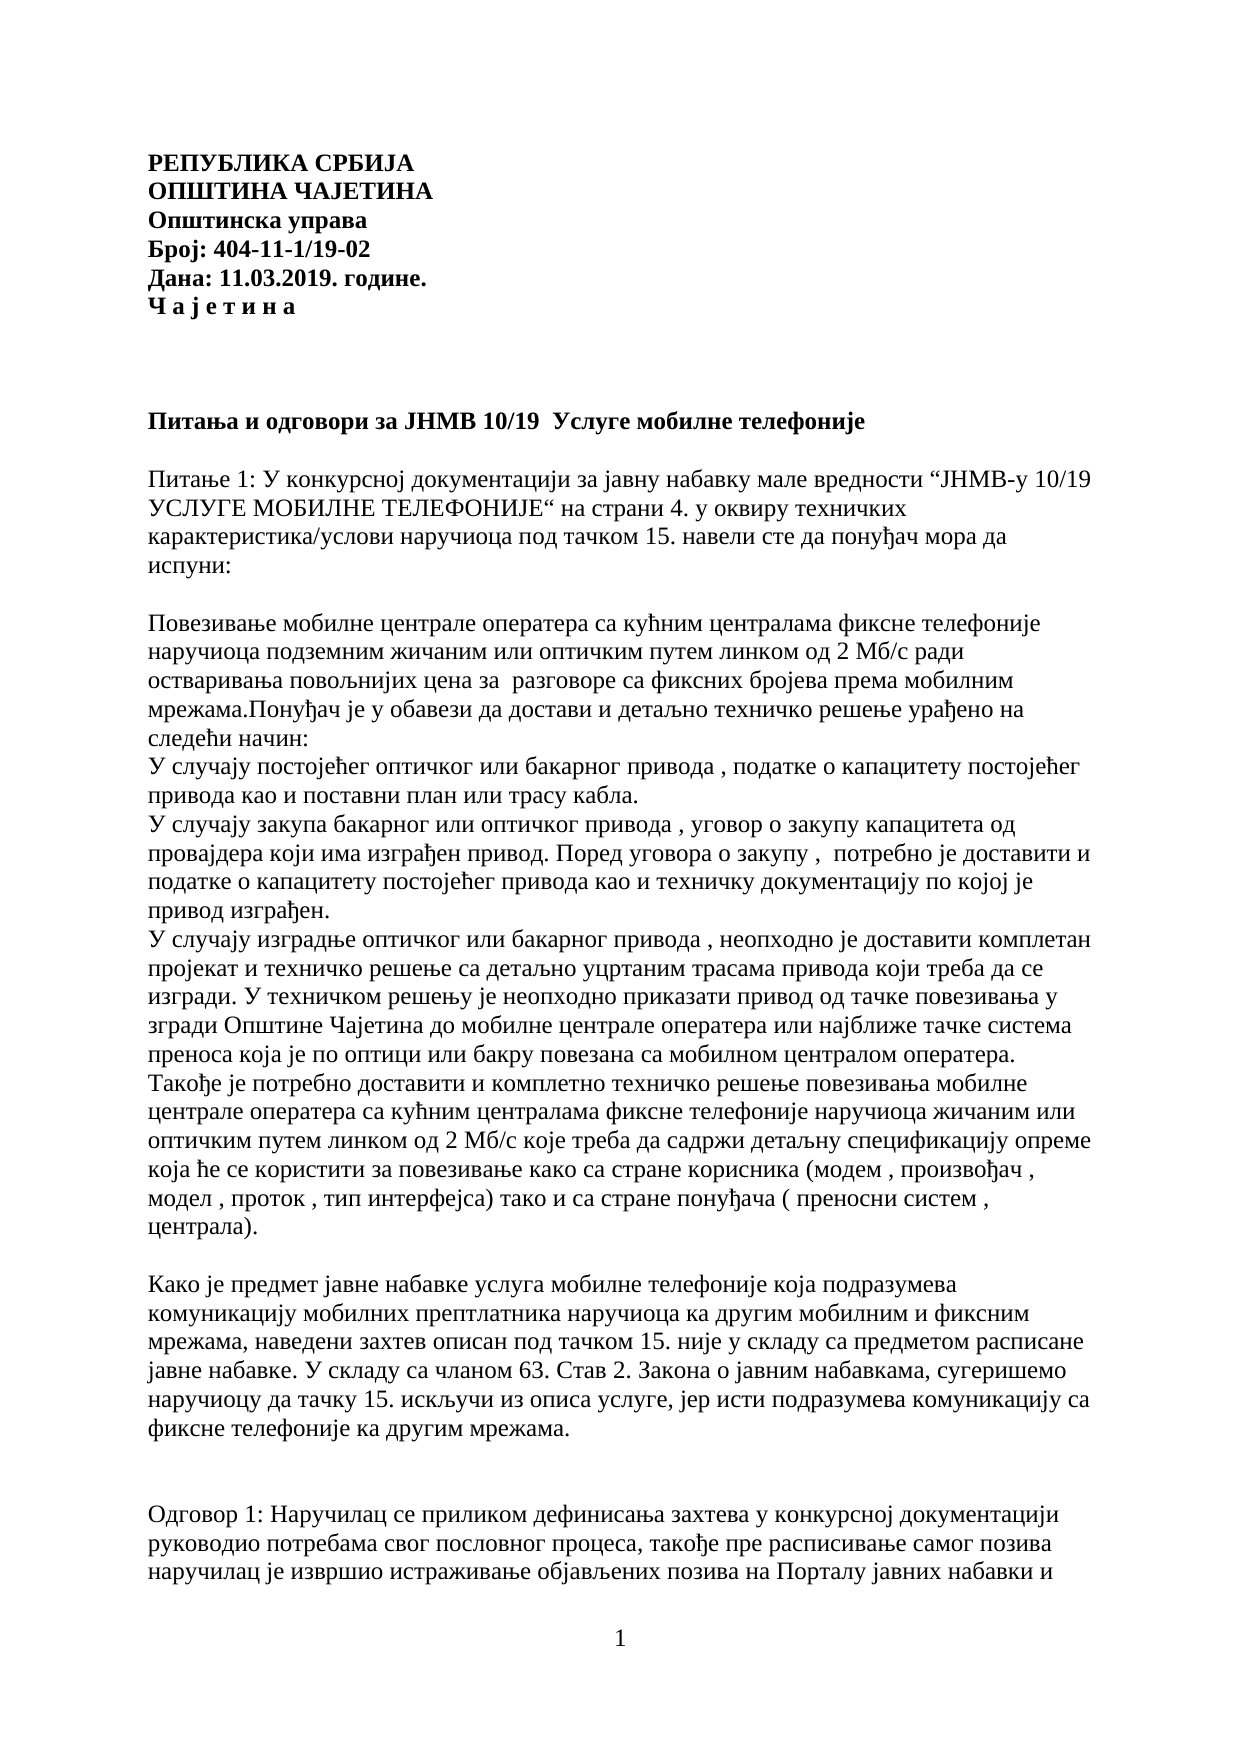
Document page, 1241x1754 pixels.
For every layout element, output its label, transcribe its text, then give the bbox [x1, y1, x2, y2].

text У случају закупа бакарног или оптичког привода , уговор о закупу капацитета од провајдера који има изграђен привод. Поред уговора о закупу , потребно је доставити и податке о капацитету постојећег привода као и техничку документацију по којој је привод изграђен. [148, 809, 1093, 924]
text Питање 1: У конкурсној документацији за јавну набавку мале вредности “ЈНМВ-у 10/19 УСЛУГЕ МОБИЛНЕ ТЕЛЕФОНИЈЕ“ на страни 4. у оквиру техничких карактеристика/услови наручиоца под тачком 15. навели сте да понуђач мора да испуни: [148, 464, 1093, 579]
text У случају постојећег оптичког или бакарног привода , податке о капацитету постојећег привода као и поставни план или трасу кабла. [148, 751, 1093, 809]
text ОПШТИНА ЧАЈЕТИНА [148, 176, 1093, 205]
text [148, 1499, 1093, 1585]
text Број: 404-11-1/19-02 [148, 234, 1093, 263]
text Општинска управа [148, 205, 1093, 234]
text РЕПУБЛИКА СРБИЈА [148, 148, 1093, 176]
text Повезивање мобилне централе оператера са кућним централама фиксне телефоније наручиоца подземним жичаним или оптичким путем линком од 2 Мб/с ради остваривања повољнијих цена за разговоре са фиксних бројева према мобилним мрежама.Понуђач је у обавези да достави и детаљно техничко решење урађено на следећи начин: [148, 608, 1093, 751]
text У случају изградње оптичког или бакарног привода , неопходно је доставити комплетан пројекат и техничко решење са детаљно уцртаним трасама привода који треба да се изгради. У техничком решењу је неопходно приказати привод од тачке повезивања у згради Општине Чајетина до мобилне централе оператера или најближе тачке система преноса која је по оптици или бакру повезана са мобилном централом оператера. [148, 924, 1093, 1068]
text Ч а ј е т и н а [148, 291, 1093, 320]
text Дана: 11.03.2019. године. [148, 263, 1093, 291]
text Како је предмет јавне набавке услуга мобилне телефоније која подразумева комуникацију мобилних прептлатника наручиоца ка другим мобилним и фиксним мрежама, наведени захтев описан под тачком 15. није у складу са предметом расписане јавне набавке. У складу са чланом 63. Став 2. Закона о јавним набавкама, сугеришемо наручиоцу да тачку 15. искључи из описа услуге, јер исти подразумева комуникацију са фиксне телефоније ка другим мрежама. [148, 1269, 1093, 1441]
text Питања и одговори за ЈНМВ 10/19 Услуге мобилне телефоније [148, 406, 1093, 435]
text Такође је потребно доставити и комплетно техничко решење повезивања мобилне централе оператера са кућним централама фиксне телефоније наручиоца жичаним или оптичким путем линком од 2 Мб/с које треба да садржи детаљну спецификацију опреме која ће се користити за повезивање како са стране корисника (модем , произвођач , модел , проток , тип интерфејса) тако и са стране понуђача ( преносни систем , централа). [148, 1068, 1093, 1240]
